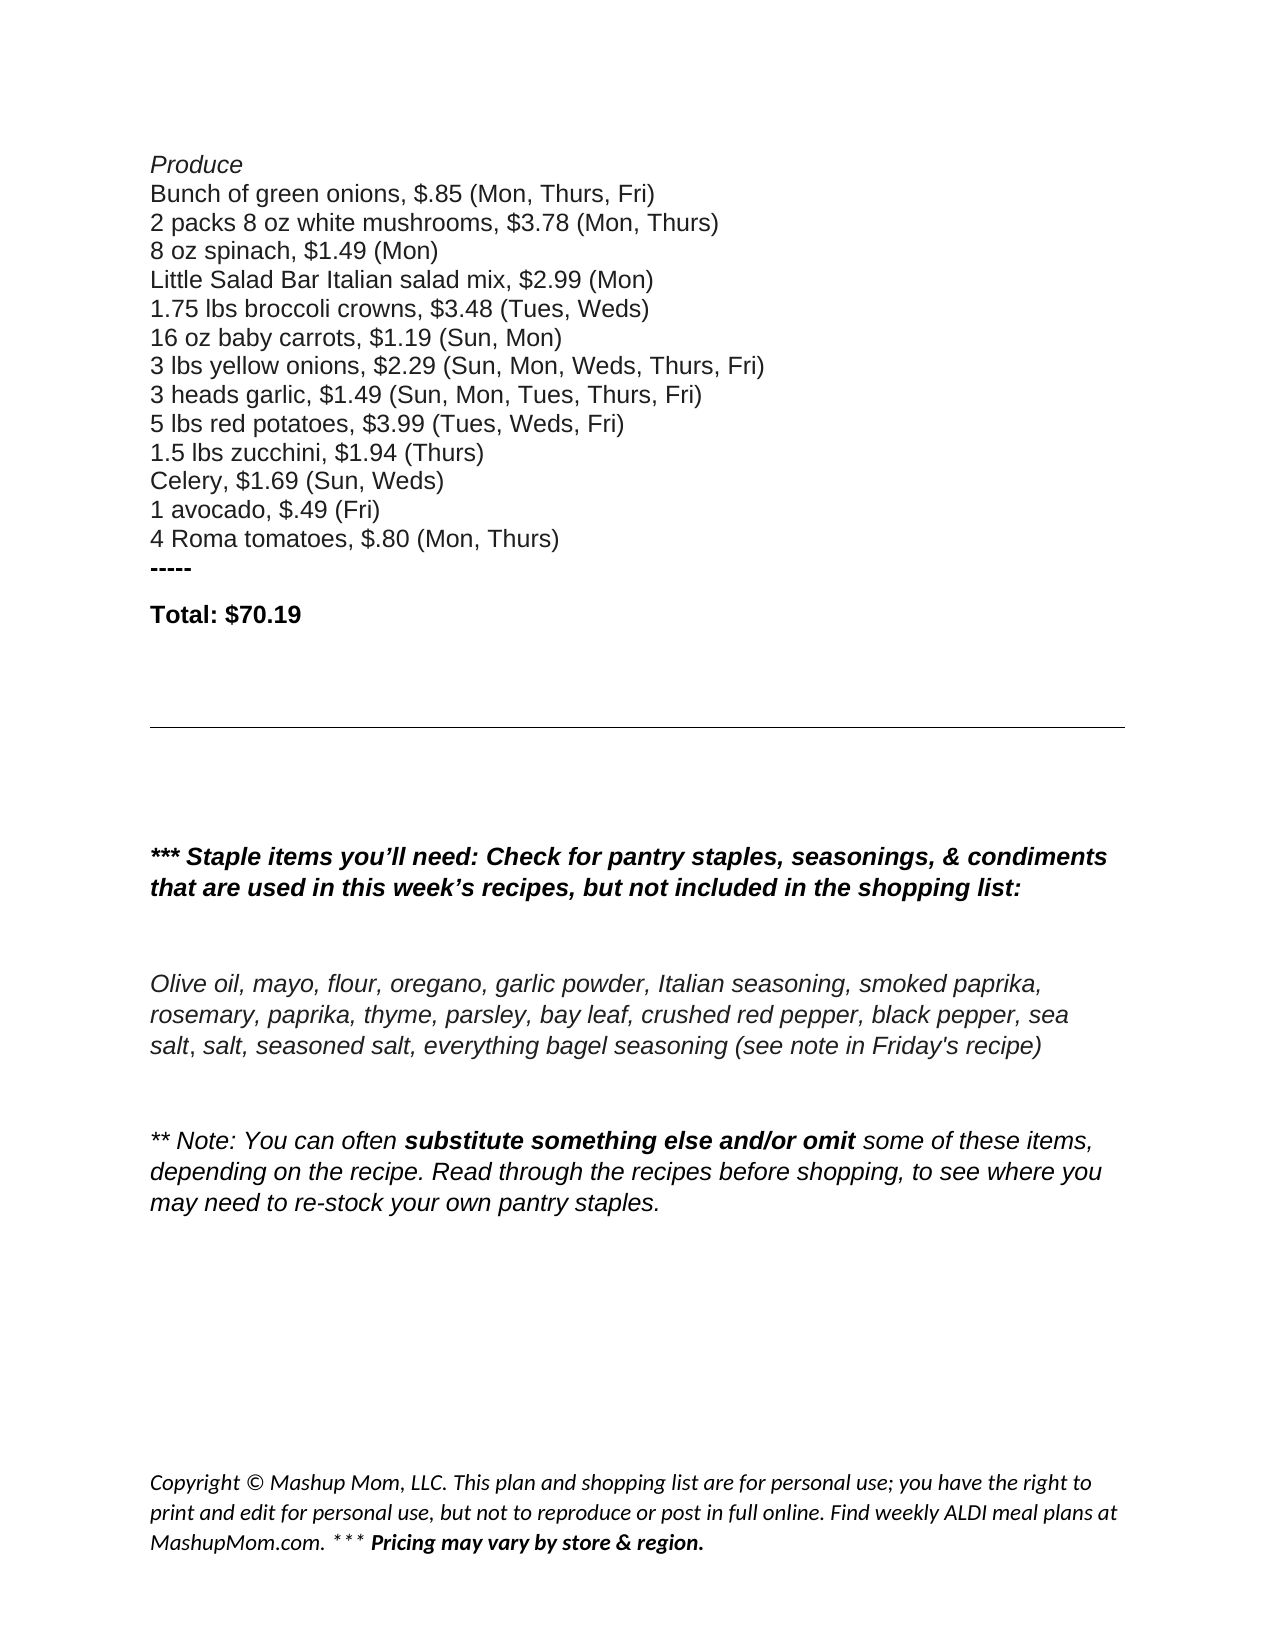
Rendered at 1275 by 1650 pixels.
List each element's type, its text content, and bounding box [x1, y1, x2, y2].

text *** Staple items you’ll need: Check for pantry staples, seasonings, & condiments that are used in this week’s recipes, but not included in the shopping list: [150, 842, 1125, 902]
text ----- [150, 552, 1125, 581]
text Total: $70.19 [150, 600, 1125, 629]
text ** Note: You can often substitute something else and/or omit some of these items, depending on the recipe. Read through the recipes before shopping, to see where you may need to re-stock your own pantry staples. [150, 1126, 1125, 1217]
text Olive oil, mayo, flour, oregano, garlic powder, Italian seasoning, smoked paprika, rosemary, paprika, thyme, parsley, bay leaf, crushed red pepper, black pepper, sea salt, salt, seasoned salt, everything bagel seasoning (see note in Friday's recipe) [150, 969, 1125, 1060]
text Produce [150, 150, 1125, 179]
text Bunch of green onions, $.85 (Mon, Thurs, Fri) 2 packs 8 oz white mushrooms, $3.78 (Mon, Thurs) 8 oz spinach, $1.49 (Mon) Little Salad Bar Italian salad mix, $2.99 (Mon) 1.75 lbs broccoli crowns, $3.48 (Tues, Weds) 16 oz baby carrots, $1.19 (Sun, Mon) 3 lbs yellow onions, $2.29 (Sun, Mon, Weds, Thurs, Fri) 3 heads garlic, $1.49 (Sun, Mon, Tues, Thurs, Fri) 5 lbs red potatoes, $3.99 (Tues, Weds, Fri) 1.5 lbs zucchini, $1.94 (Thurs) Celery, $1.69 (Sun, Weds) 1 avocado, $.49 (Fri) 4 Roma tomatoes, $.80 (Mon, Thurs) [150, 179, 1125, 552]
